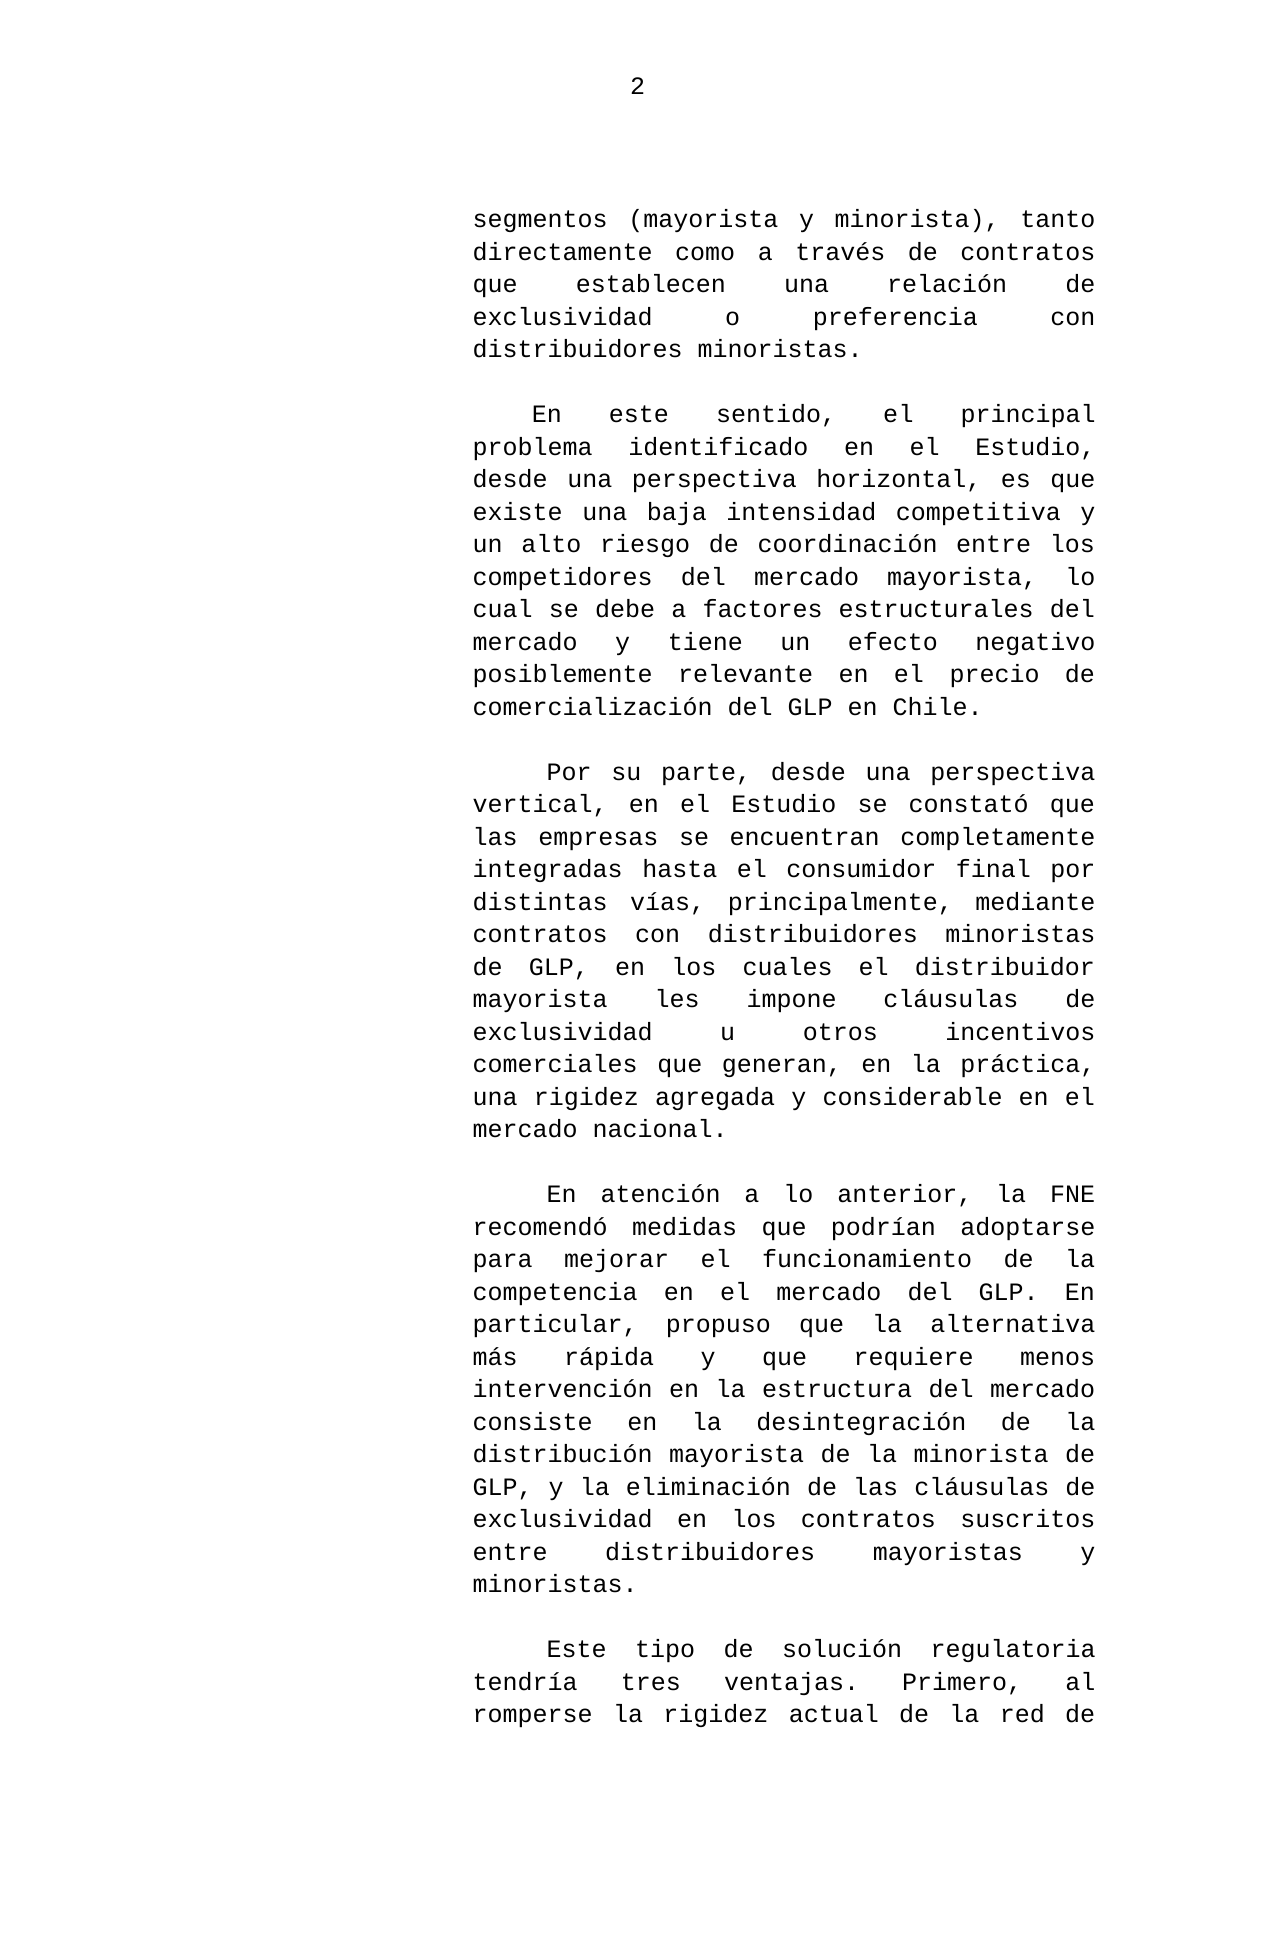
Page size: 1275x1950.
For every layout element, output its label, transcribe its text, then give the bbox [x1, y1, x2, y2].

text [472, 1637, 1095, 1730]
text En atención a lo anterior, la FNE recomendó medidas que podrían adoptarse para mejorar el funcionamiento de la competencia en el mercado del GLP. En particular, propuso que la alternativa más rápida y que requiere menos intervención en la estructura del mercado consiste en la desintegración de la distribución mayorista de la minorista de GLP, y la eliminación de las cláusulas de exclusividad en los contratos suscritos entre distribuidores mayoristas y minoristas. [472, 1182, 1095, 1600]
text En este sentido, el principal problema identificado en el Estudio, desde una perspectiva horizontal, es que existe una baja intensidad competitiva y un alto riesgo de coordinación entre los competidores del mercado mayorista, lo cual se debe a factores estructurales del mercado y tiene un efecto negativo posiblemente relevante en el precio de comercialización del GLP en Chile. [472, 402, 1095, 723]
text Por su parte, desde una perspectiva vertical, en el Estudio se constató que las empresas se encuentran completamente integradas hasta el consumidor final por distintas vías, principalmente, mediante contratos con distribuidores minoristas de GLP, en los cuales el distribuidor mayorista les impone cláusulas de exclusividad u otros incentivos comerciales que generan, en la práctica, una rigidez agregada y considerable en el mercado nacional. [472, 759, 1095, 1145]
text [472, 207, 1095, 365]
